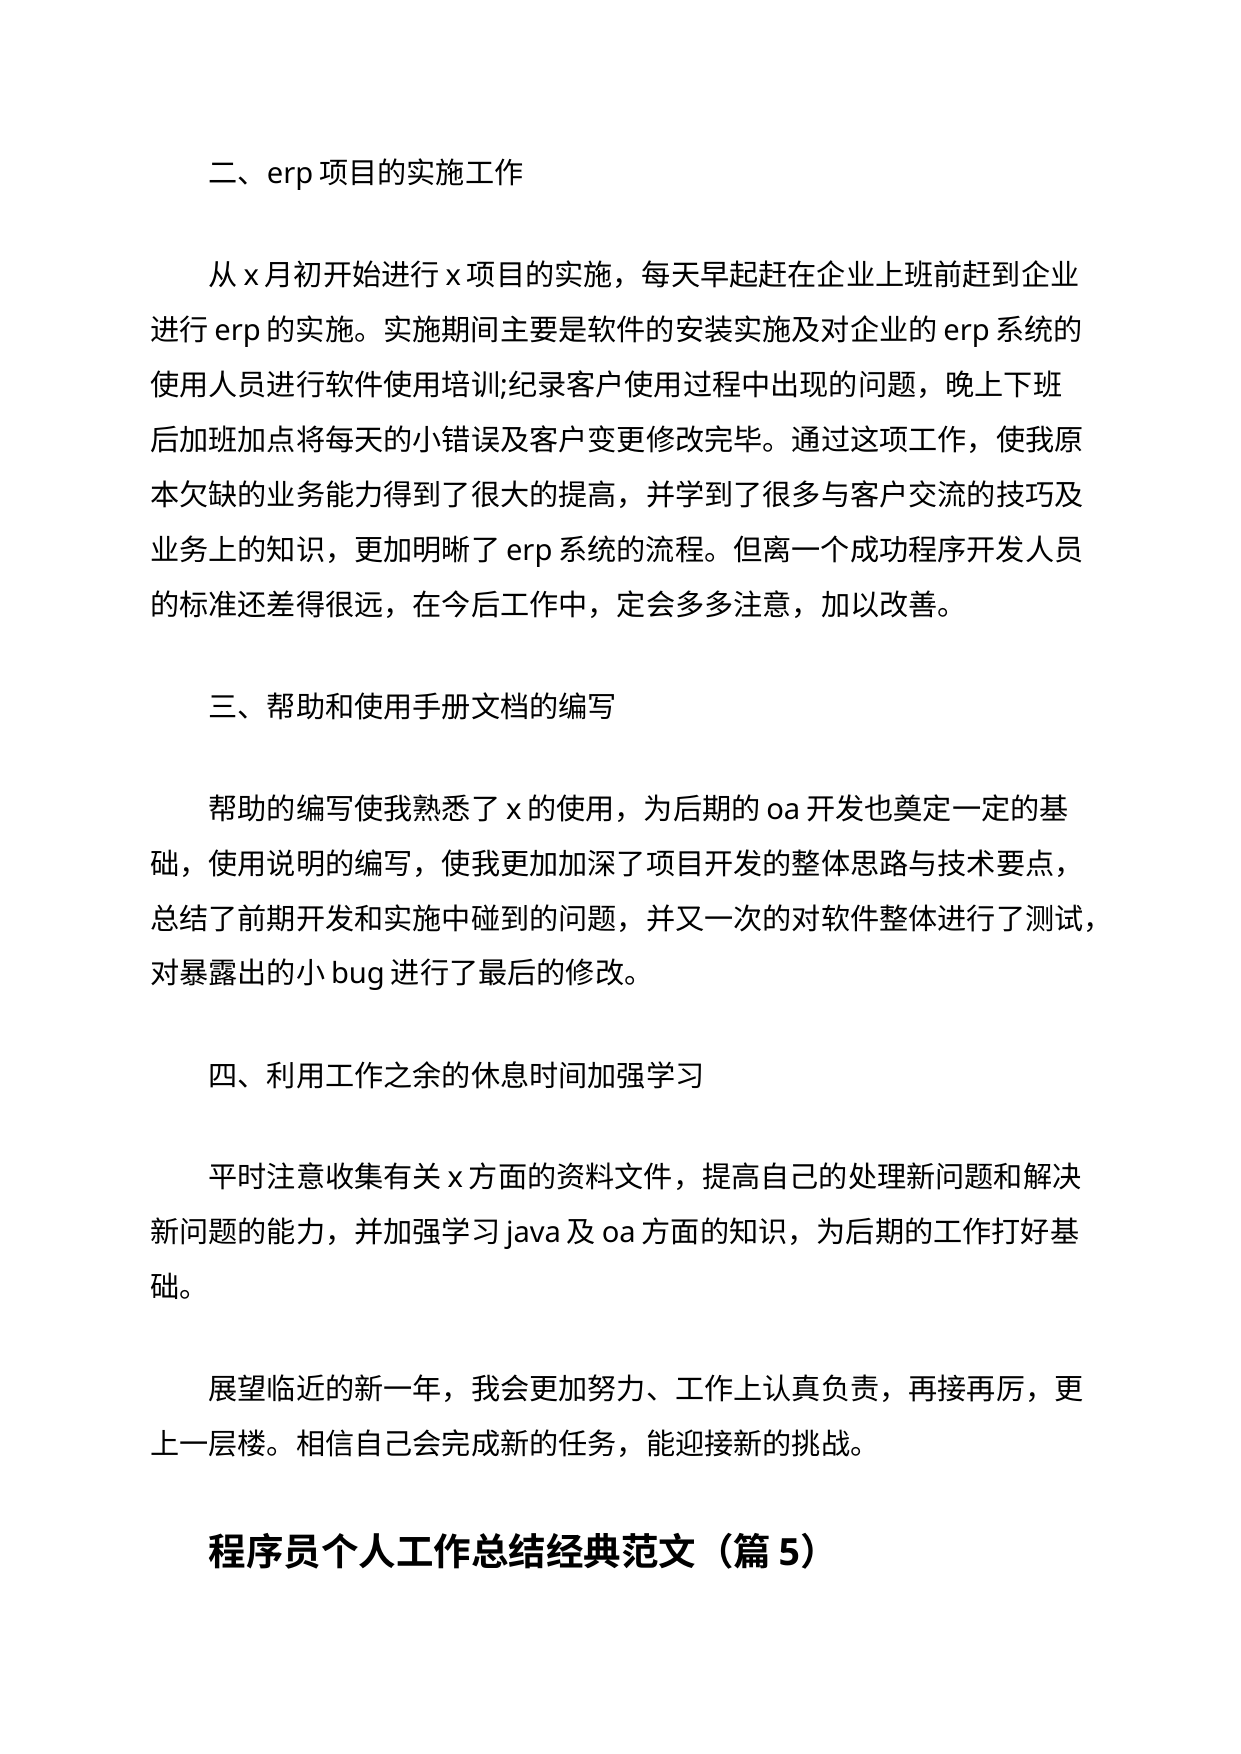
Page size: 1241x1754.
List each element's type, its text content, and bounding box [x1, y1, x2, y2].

text 程序员个人工作总结经典范文（篇5） [150, 1522, 1090, 1577]
text 平时注意收集有关x方面的资料文件，提高自己的处理新问题和解决新问题的能力，并加强学习java及oa方面的知识，为后期的工作打好基础。 [150, 1154, 1090, 1306]
text 从x月初开始进行x项目的实施，每天早起赶在企业上班前赶到企业进行erp的实施。实施期间主要是软件的安装实施及对企业的erp系统的使用人员进行软件使用培训;纪录客户使用过程中出现的问题，晚上下班后加班加点将每天的小错误及客户变更修改完毕。通过这项工作，使我原本欠缺的业务能力得到了很大的提高，并学到了很多与客户交流的技巧及业务上的知识，更加明晰了erp系统的流程。但离一个成功程序开发人员的标准还差得很远，在今后工作中，定会多多注意，加以改善。 [150, 252, 1090, 624]
text 帮助的编写使我熟悉了x的使用，为后期的oa开发也奠定一定的基础，使用说明的编写，使我更加加深了项目开发的整体思路与技术要点，总结了前期开发和实施中碰到的问题，并又一次的对软件整体进行了测试，对暴露出的小bug进行了最后的修改。 [150, 785, 1090, 992]
text 展望临近的新一年，我会更加努力、工作上认真负责，再接再厉，更上一层楼。相信自己会完成新的任务，能迎接新的挑战。 [150, 1366, 1090, 1463]
text 三、帮助和使用手册文档的编写 [150, 683, 1090, 726]
text 四、利用工作之余的休息时间加强学习 [150, 1052, 1090, 1094]
text 二、erp项目的实施工作 [150, 150, 1090, 192]
